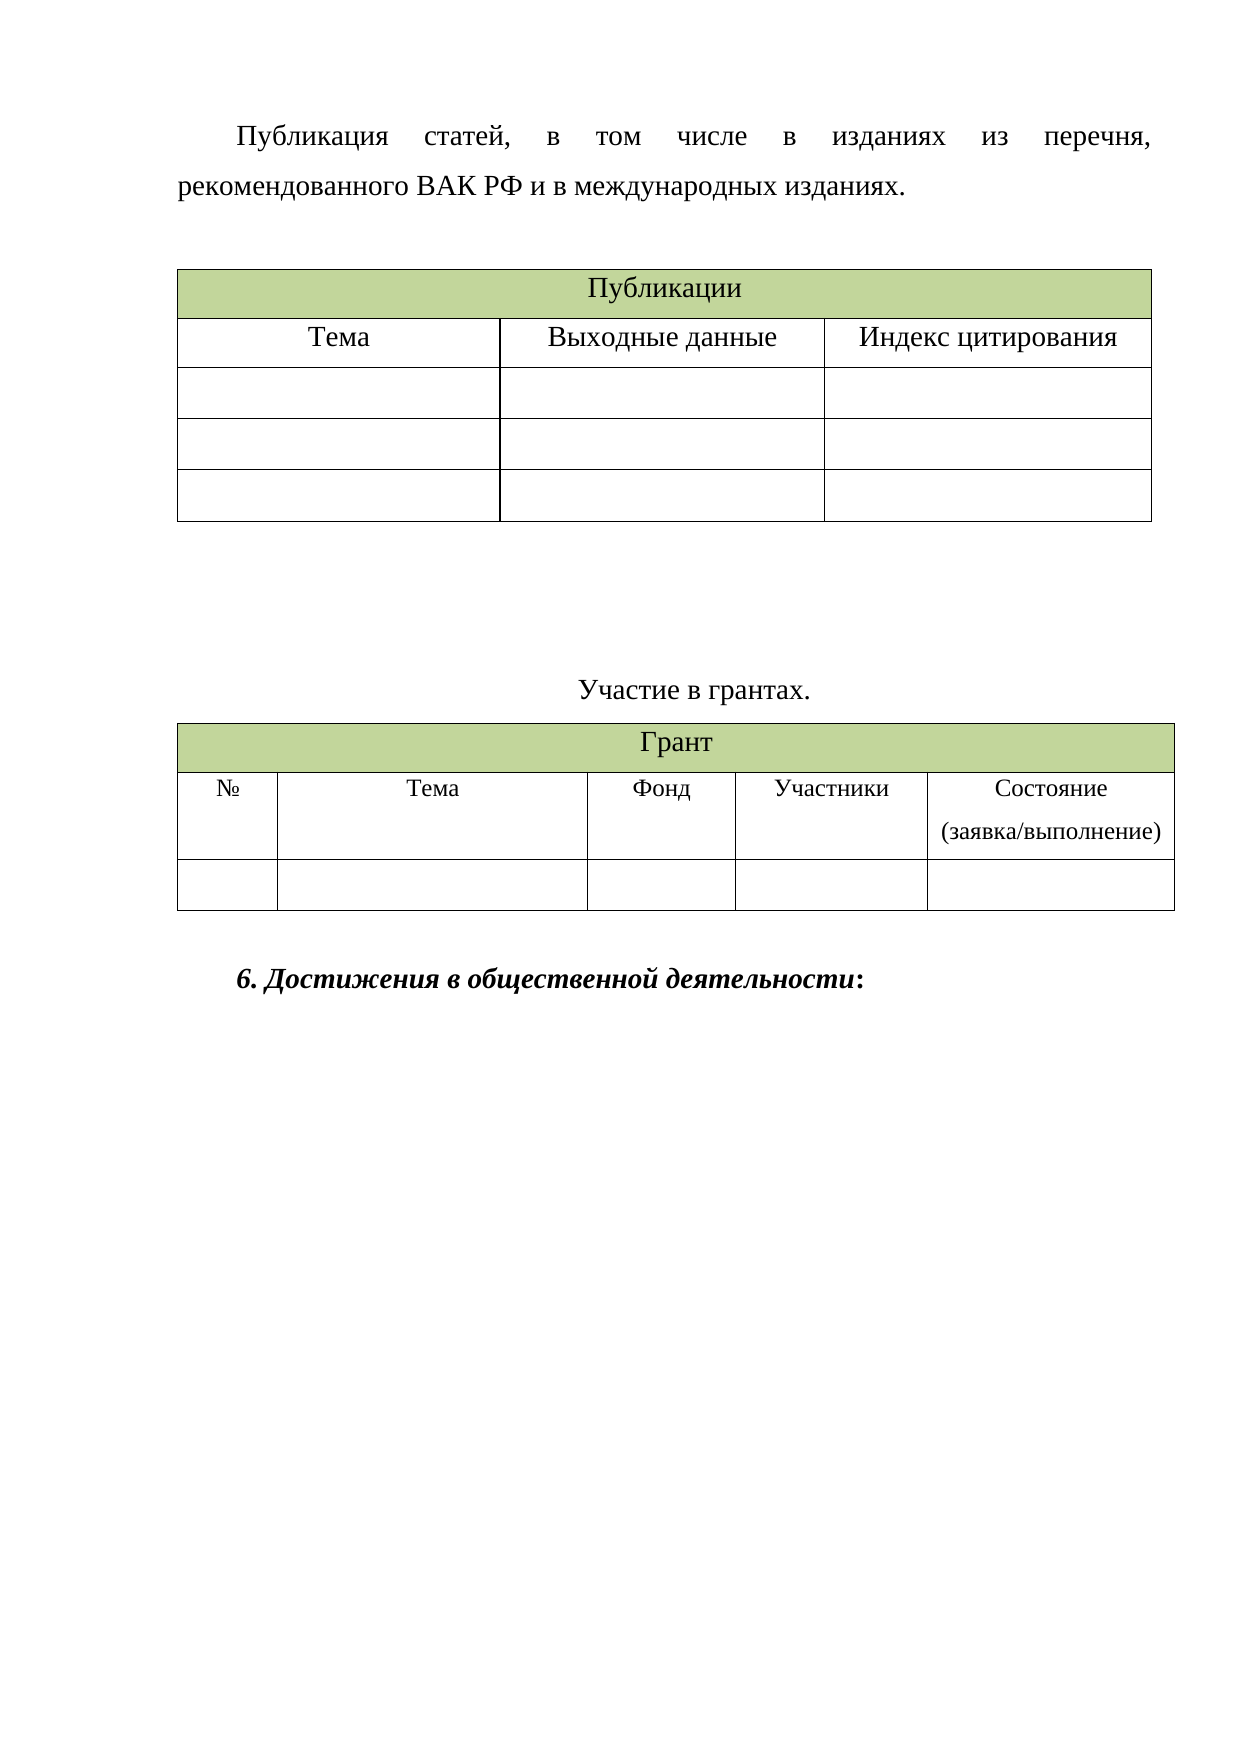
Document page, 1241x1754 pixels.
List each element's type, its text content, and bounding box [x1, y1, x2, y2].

table_cell Тема [178, 319, 499, 367]
table_cell [736, 860, 927, 910]
table_cell [501, 368, 824, 418]
table_cell [501, 419, 824, 469]
table_header Грант [178, 724, 1174, 772]
table_cell [178, 470, 499, 521]
table_cell Индекс цитирования [825, 319, 1151, 367]
table_cell Участники [736, 773, 927, 859]
table_cell [825, 470, 1151, 521]
table_cell Тема [278, 773, 587, 859]
table_cell Состояние (заявка/выполнение) [928, 773, 1174, 859]
text Участие в грантах. [177, 672, 1152, 706]
table_header Публикации [178, 270, 1151, 318]
table_cell [825, 419, 1151, 469]
text Публикация статей, в том числе в изданиях из перечня, рекомендованного ВАК РФ и в международных изданиях. [177, 118, 1152, 202]
table_cell Выходные данные [501, 319, 824, 367]
table_cell [178, 368, 499, 418]
table_cell [825, 368, 1151, 418]
table_cell [588, 860, 735, 910]
table_cell [278, 860, 587, 910]
table_cell [501, 470, 824, 521]
table_cell [928, 860, 1174, 910]
table_cell [178, 419, 499, 469]
text 6. Достижения в общественной деятельности: [177, 961, 1152, 995]
table_cell № [178, 773, 277, 859]
table_cell Фонд [588, 773, 735, 859]
table_cell [178, 860, 277, 910]
